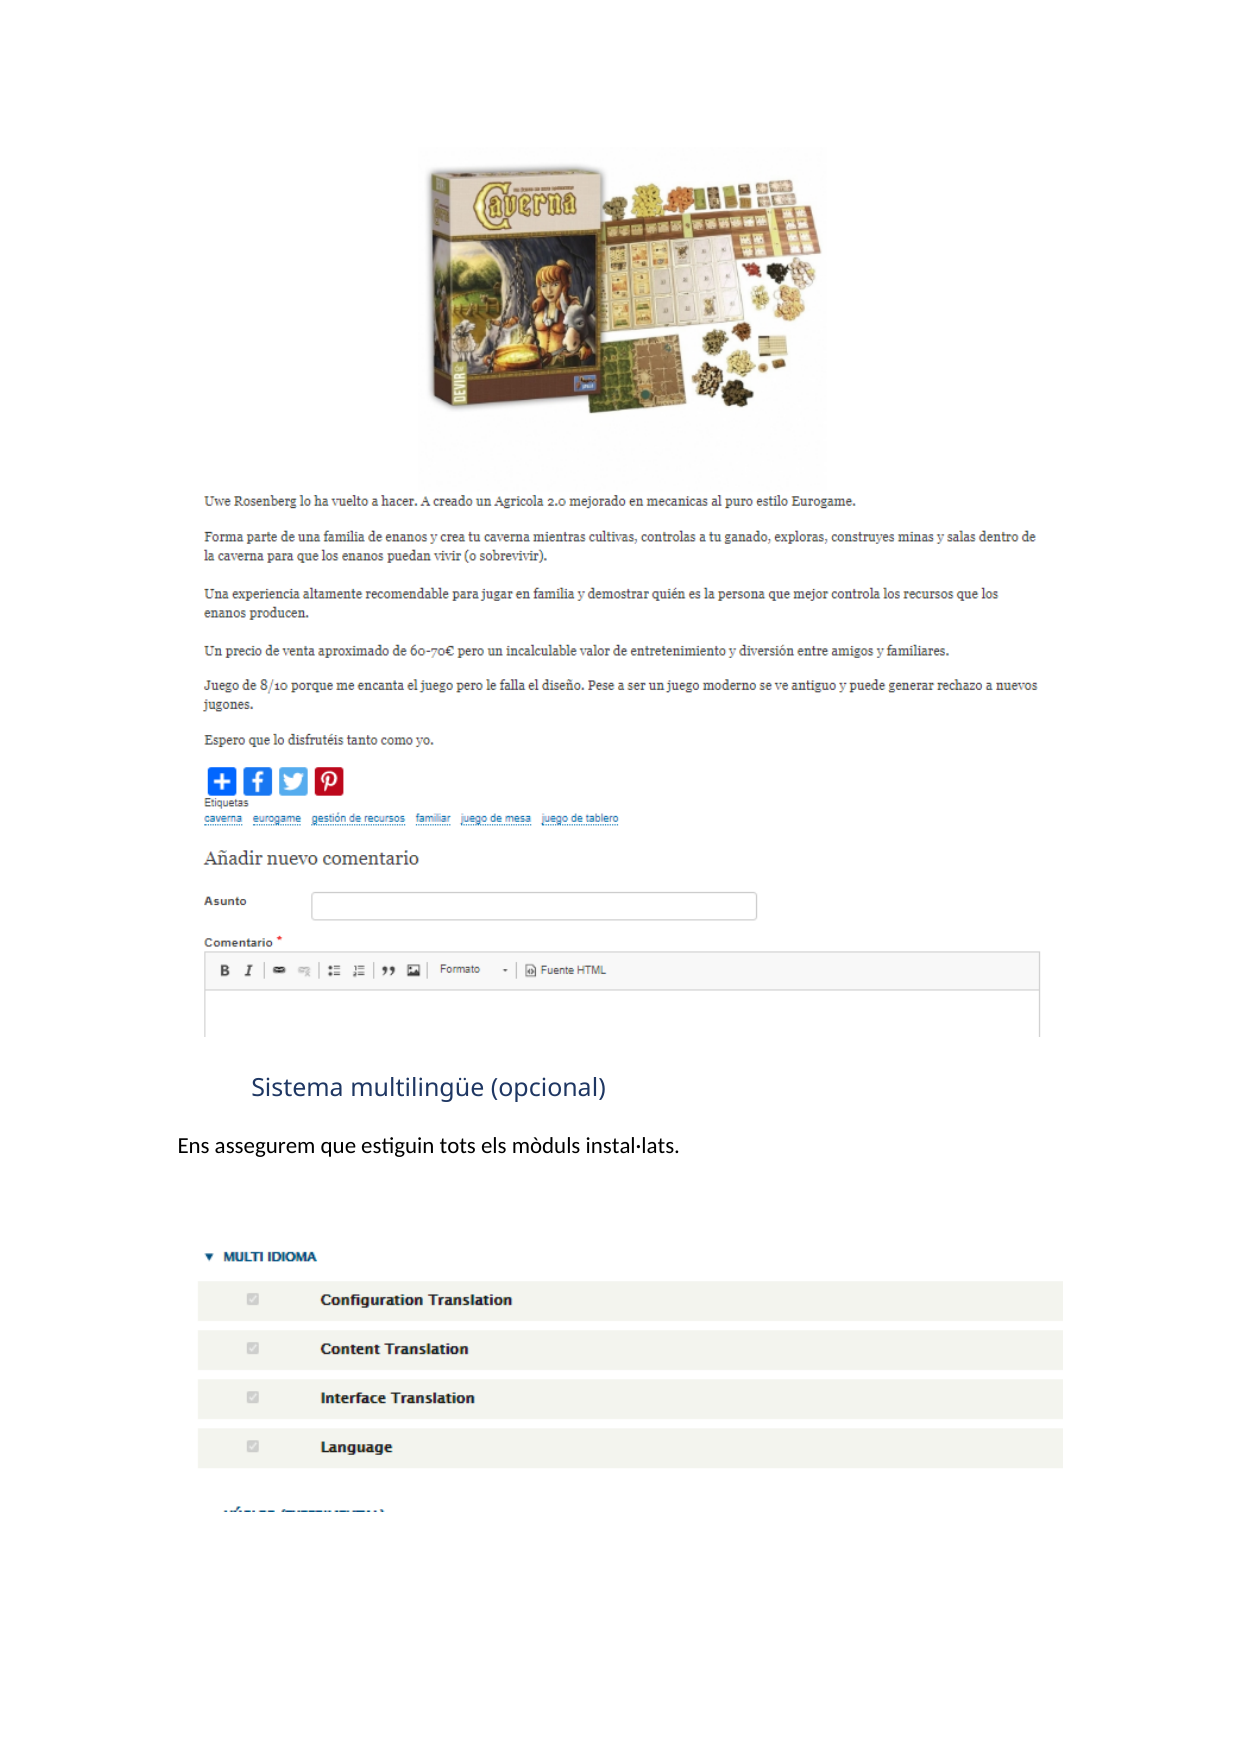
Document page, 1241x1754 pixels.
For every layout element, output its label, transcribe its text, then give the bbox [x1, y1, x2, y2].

subtitle Sistema multilingüe (opcional) [251, 1069, 1063, 1103]
picture [177, 1223, 1063, 1512]
text Ens assegurem que estiguin tots els mòduls instal·lats. [177, 1131, 1063, 1159]
picture [177, 147, 1063, 1037]
